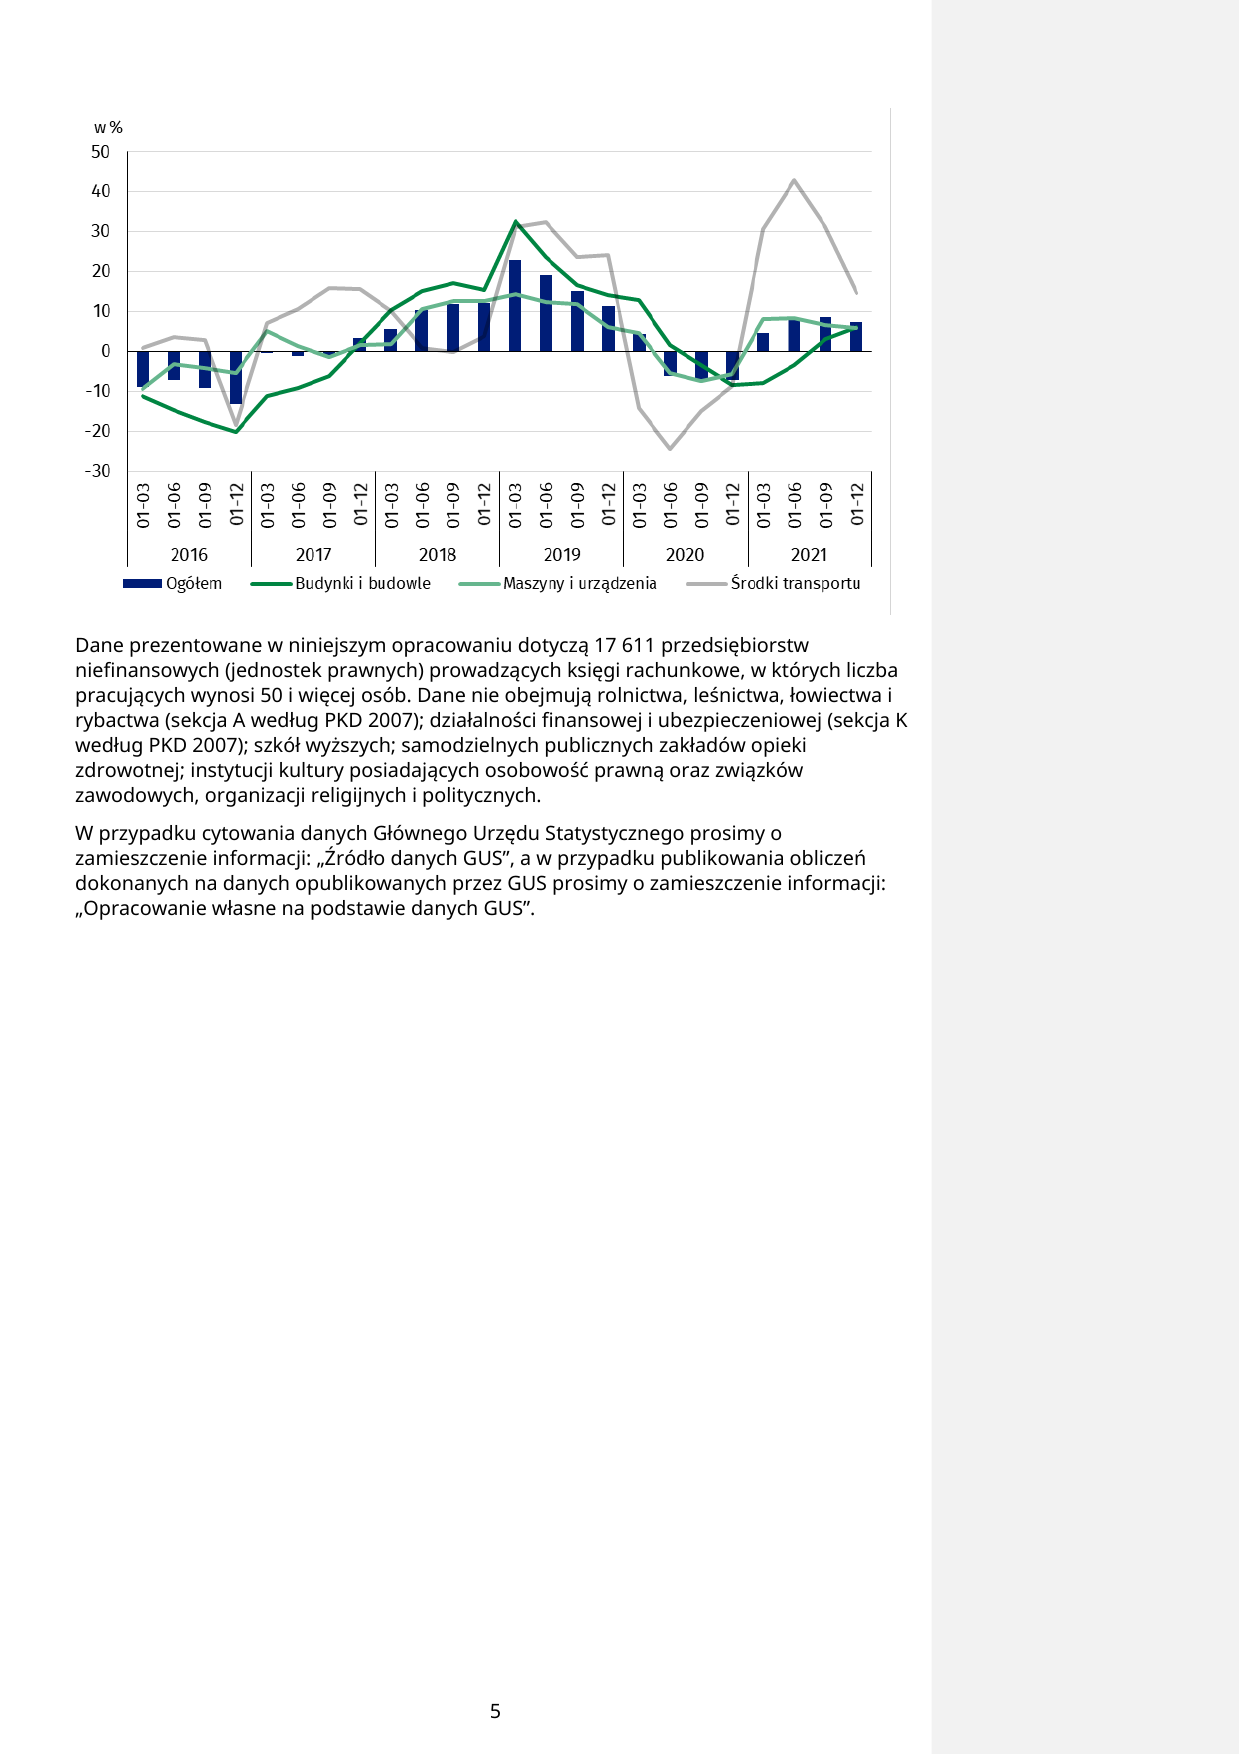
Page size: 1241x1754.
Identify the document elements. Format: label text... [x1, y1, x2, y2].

text W przypadku cytowania danych Głównego Urzędu Statystycznego prosimy o zamieszczenie informacji: „Źródło danych GUS”, a w przypadku publikowania obliczeń dokonanych na danych opublikowanych przez GUS prosimy o zamieszczenie informacji: „Opracowanie własne na podstawie danych GUS”. [75, 820, 915, 920]
text Dane prezentowane w niniejszym opracowaniu dotyczą 17 611 przedsiębiorstw niefinansowych (jednostek prawnych) prowadzących księgi rachunkowe, w których liczba pracujących wynosi 50 i więcej osób. Dane nie obejmują rolnictwa, leśnictwa, łowiectwa i rybactwa (sekcja A według PKD 2007); działalności finansowej i ubezpieczeniowej (sekcja K według PKD 2007); szkół wyższych; samodzielnych publicznych zakładów opieki zdrowotnej; instytucji kultury posiadających osobowość prawną oraz związków zawodowych, organizacji religijnych i politycznych. [75, 632, 915, 807]
picture [75, 108, 891, 615]
